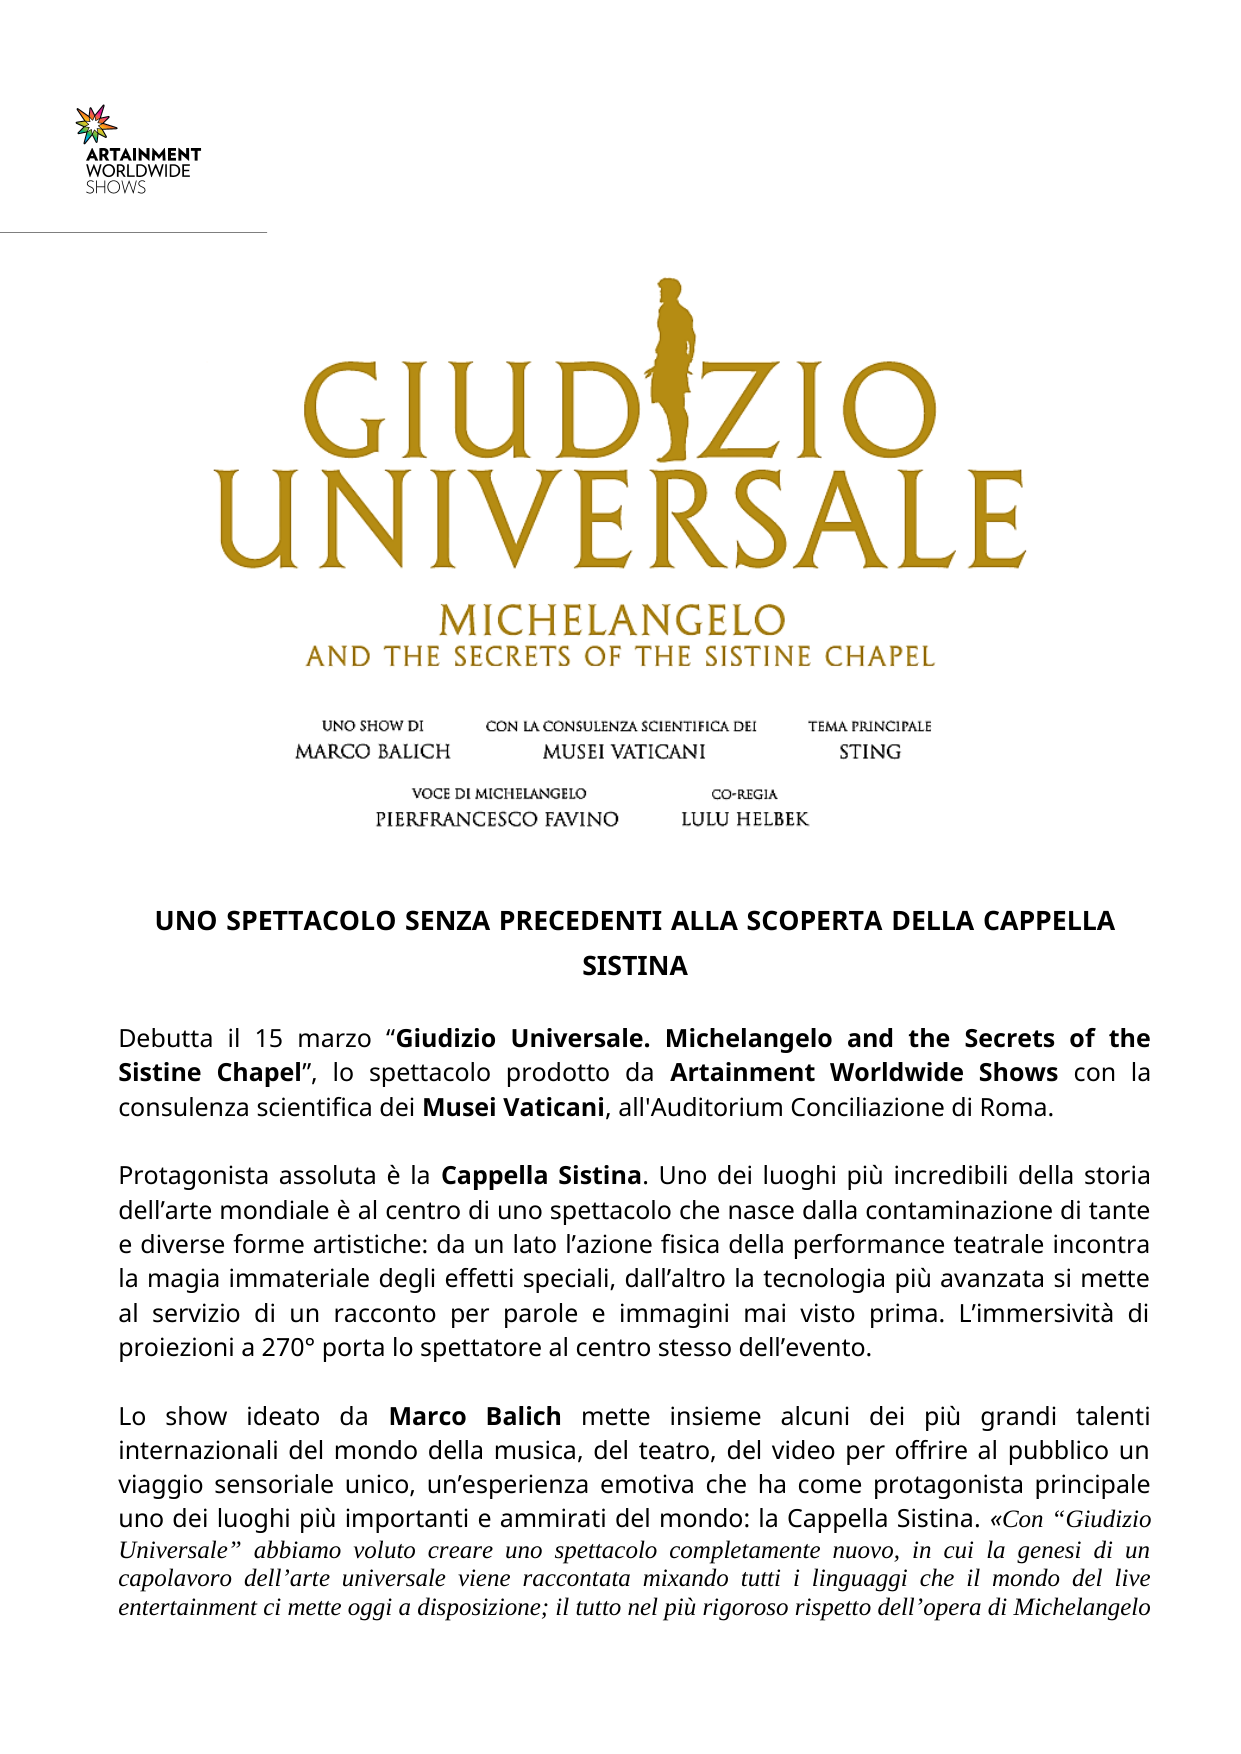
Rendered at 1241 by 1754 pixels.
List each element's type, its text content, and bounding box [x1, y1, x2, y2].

text uno spettacolo senza precedenti alla scoperta della cappella sistina [118, 894, 1152, 986]
text Protagonista assoluta è la Cappella Sistina. Uno dei luoghi più incredibili della storia dell’arte mondiale è al centro di uno spettacolo che nasce dalla contaminazione di tante e diverse forme artistiche: da un lato l’azione fisica della performance teatrale incontra la magia immateriale degli effetti speciali, dall’altro la tecnologia più avanzata si mette al servizio di un racconto per parole e immagini mai visto prima. L’immersività di proiezioni a 270° porta lo spettatore al centro stesso dell’evento. [118, 1158, 1152, 1364]
picture [0, 29, 1044, 855]
text Debutta il 15 marzo “Giudizio Universale. Michelangelo and the Secrets of the Sistine Chapel”, lo spettacolo prodotto da Artainment Worldwide Shows con la consulenza scientifica dei Musei Vaticani, all'Auditorium Conciliazione di Roma. [118, 1020, 1152, 1123]
